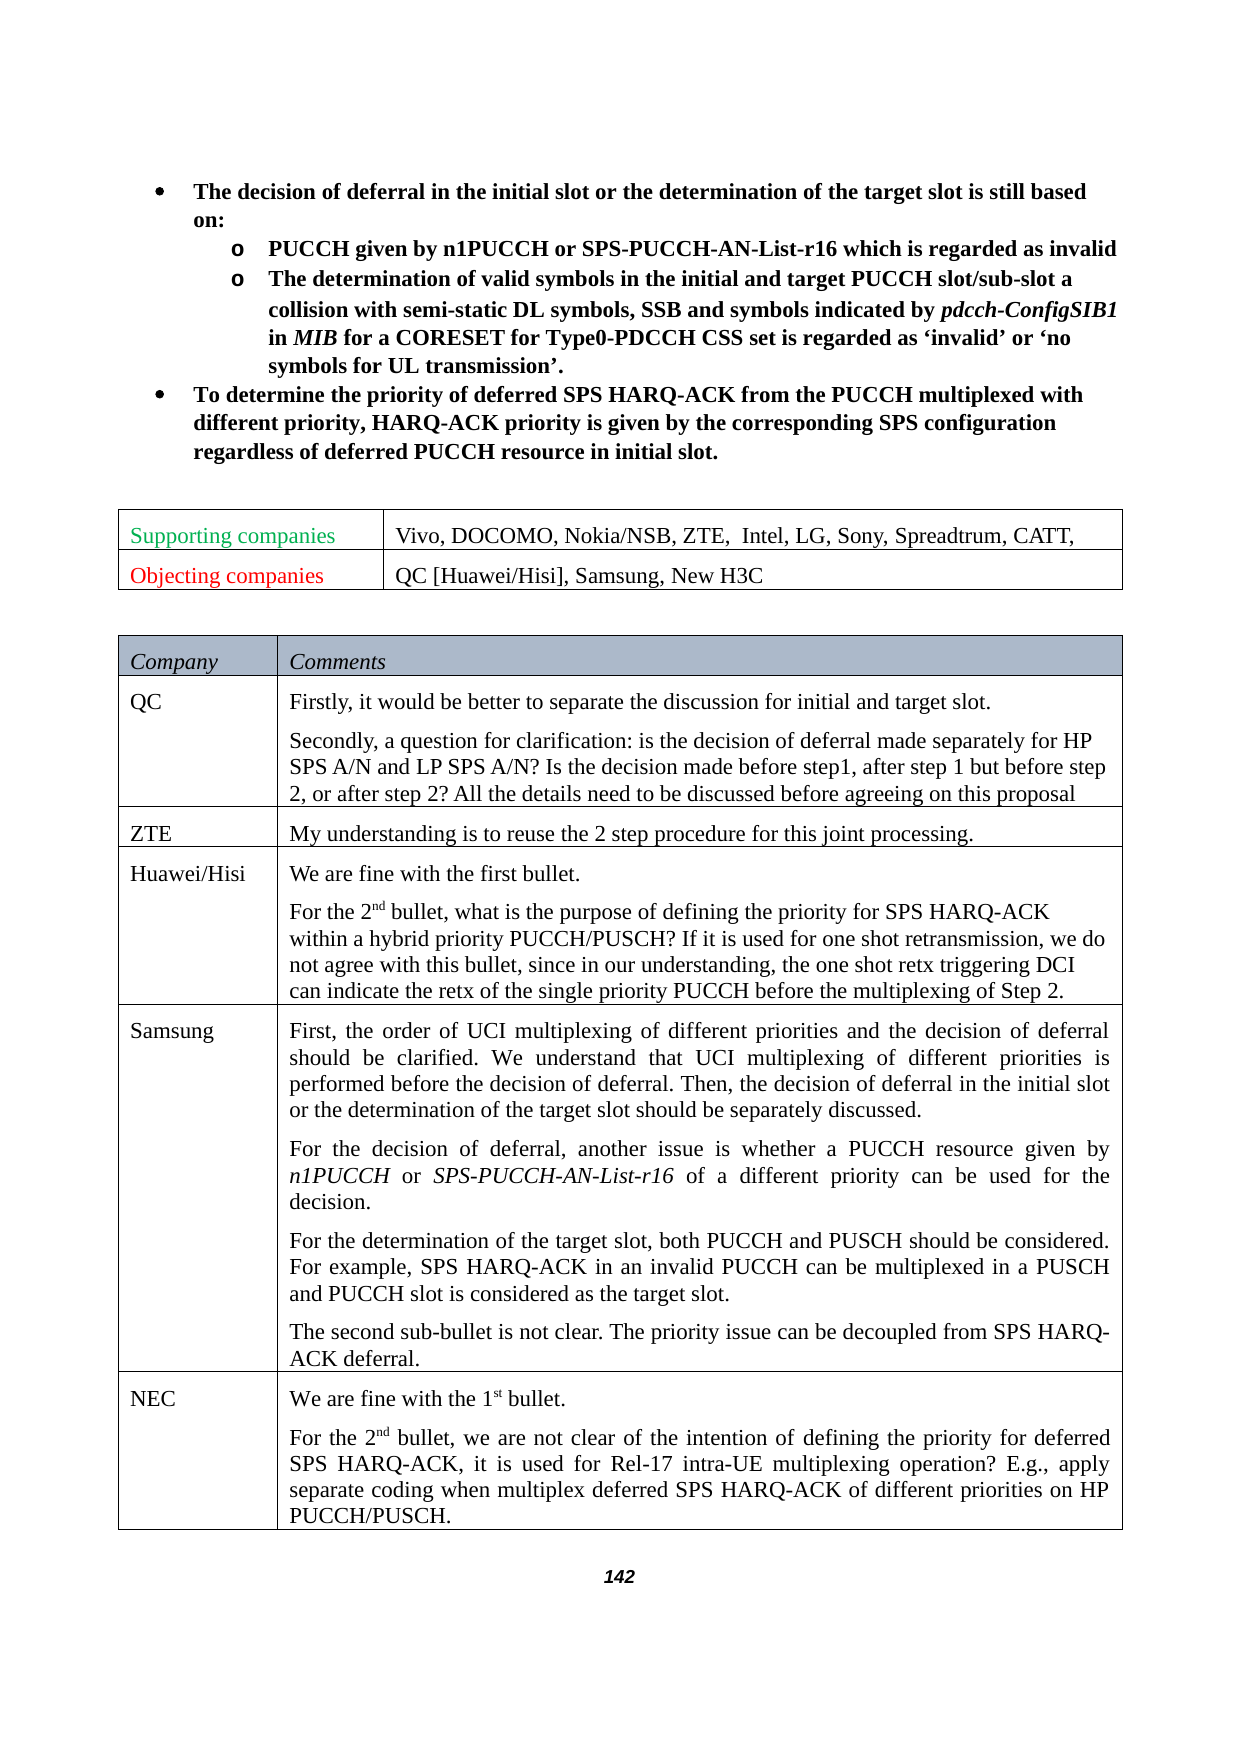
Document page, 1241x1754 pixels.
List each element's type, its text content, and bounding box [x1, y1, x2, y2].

list The decision of deferral in the initial slot or the determination of the target slot is still based on: [156, 178, 1122, 233]
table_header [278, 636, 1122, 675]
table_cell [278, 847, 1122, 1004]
list PUCCH given by n1PUCCH or SPS-PUCCH-AN-List-r16 which is regarded as invalid [231, 235, 1122, 263]
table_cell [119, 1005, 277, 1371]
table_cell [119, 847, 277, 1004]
list To determine the priority of deferred SPS HARQ-ACK from the PUCCH multiplexed with different priority, HARQ-ACK priority is given by the corresponding SPS configuration regardless of deferred PUCCH resource in initial slot. [156, 381, 1122, 464]
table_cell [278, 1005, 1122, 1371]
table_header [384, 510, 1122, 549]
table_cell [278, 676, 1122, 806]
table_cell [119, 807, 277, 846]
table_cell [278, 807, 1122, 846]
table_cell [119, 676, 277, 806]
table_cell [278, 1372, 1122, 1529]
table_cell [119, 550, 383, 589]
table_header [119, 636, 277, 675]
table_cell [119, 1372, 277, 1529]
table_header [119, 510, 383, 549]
list The determination of valid symbols in the initial and target PUCCH slot/sub-slot a collision with semi-static DL symbols, SSB and symbols indicated by pdcch-ConfigSIB1 in MIB for a CORESET for Type0-PDCCH CSS set is regarded as ‘invalid’ or ‘no symbols for UL transmission’. [231, 265, 1122, 379]
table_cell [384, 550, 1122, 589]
